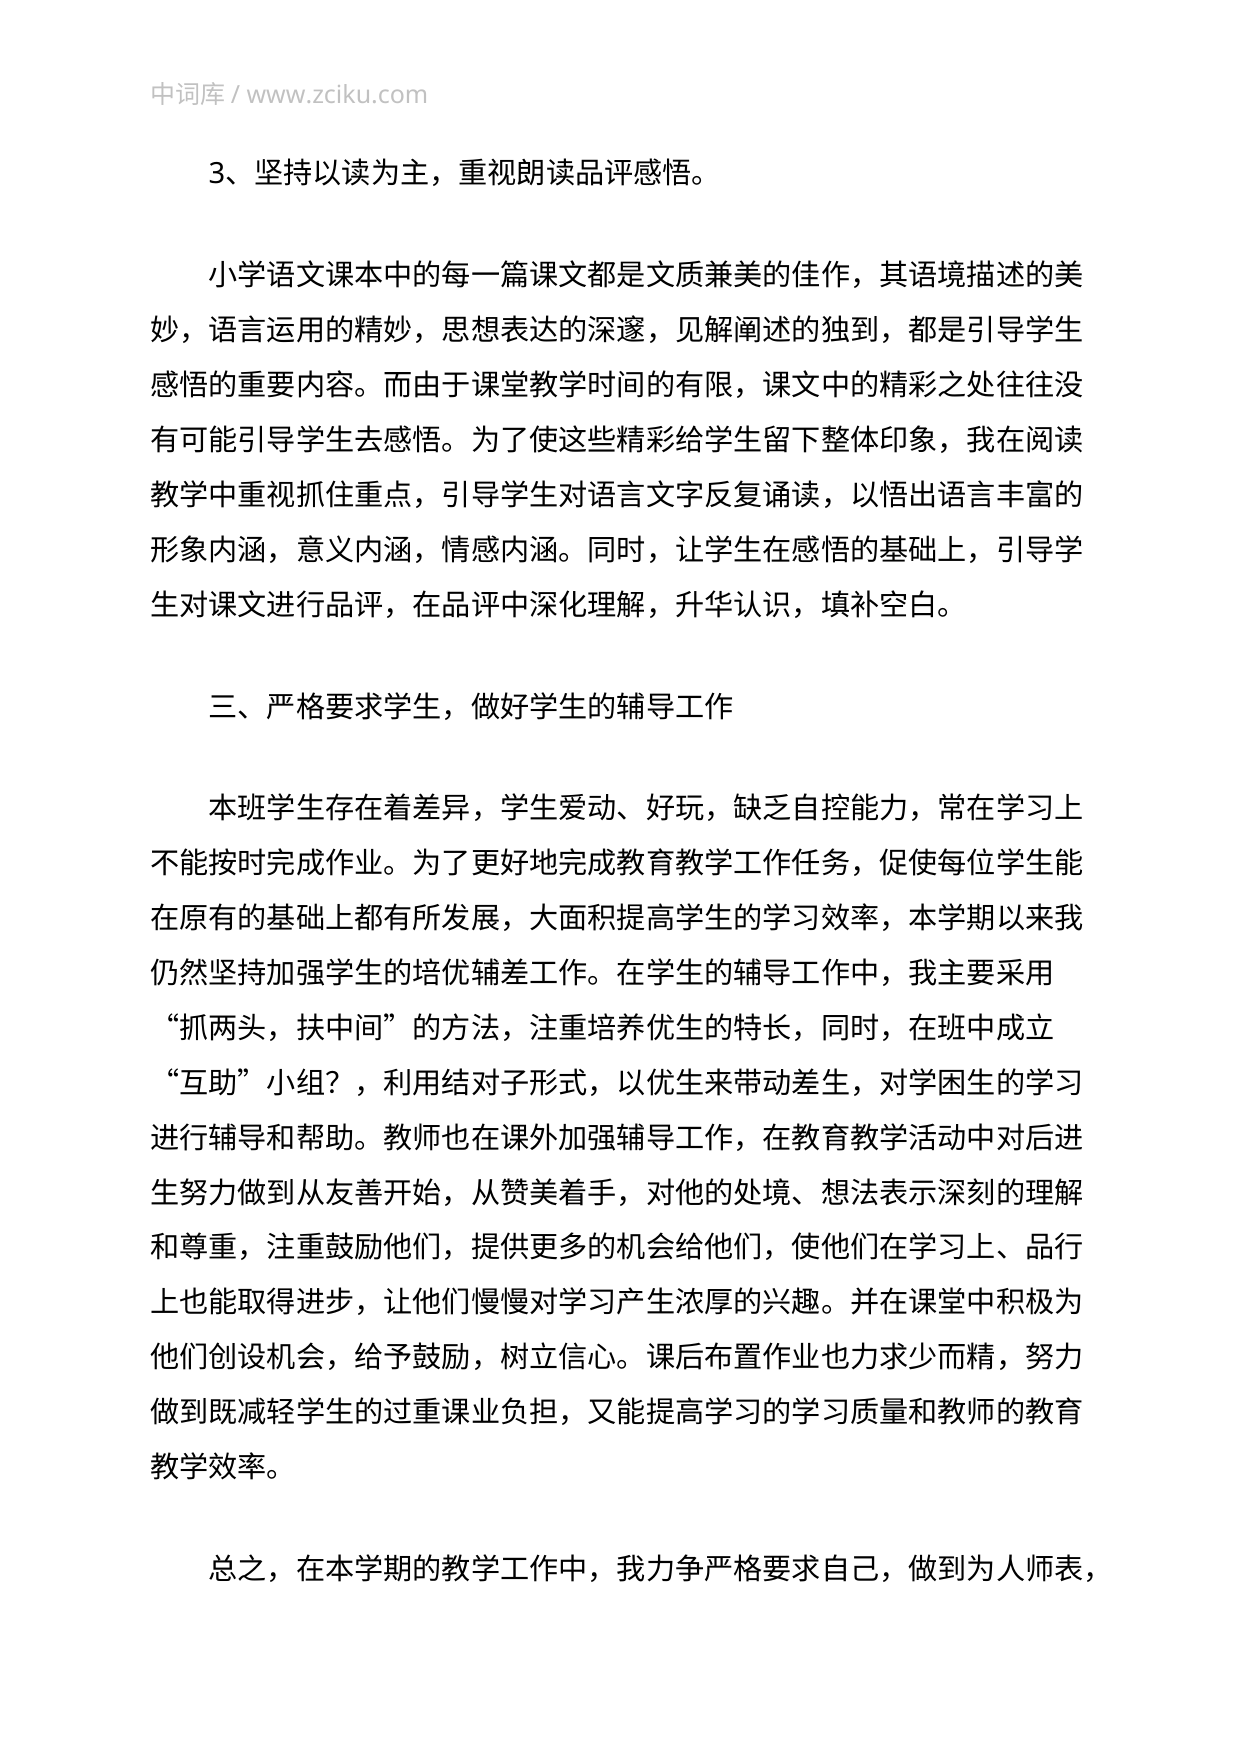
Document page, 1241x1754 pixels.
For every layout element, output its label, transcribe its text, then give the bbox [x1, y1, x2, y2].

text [150, 1545, 1090, 1588]
text 本班学生存在着差异，学生爱动、好玩，缺乏自控能力，常在学习上不能按时完成作业。为了更好地完成教育教学工作任务，促使每位学生能在原有的基础上都有所发展，大面积提高学生的学习效率，本学期以来我仍然坚持加强学生的培优辅差工作。在学生的辅导工作中，我主要采用“抓两头，扶中间”的方法，注重培养优生的特长，同时，在班中成立“互助”小组？，利用结对子形式，以优生来带动差生，对学困生的学习进行辅导和帮助。教师也在课外加强辅导工作，在教育教学活动中对后进生努力做到从友善开始，从赞美着手，对他的处境、想法表示深刻的理解和尊重，注重鼓励他们，提供更多的机会给他们，使他们在学习上、品行上也能取得进步，让他们慢慢对学习产生浓厚的兴趣。并在课堂中积极为他们创设机会，给予鼓励，树立信心。课后布置作业也力求少而精，努力做到既减轻学生的过重课业负担，又能提高学习的学习质量和教师的教育教学效率。 [150, 785, 1090, 1486]
text 3、坚持以读为主，重视朗读品评感悟。 [150, 150, 1090, 192]
text 三、严格要求学生，做好学生的辅导工作 [150, 683, 1090, 725]
text 小学语文课本中的每一篇课文都是文质兼美的佳作，其语境描述的美妙，语言运用的精妙，思想表达的深邃，见解阐述的独到，都是引导学生感悟的重要内容。而由于课堂教学时间的有限，课文中的精彩之处往往没有可能引导学生去感悟。为了使这些精彩给学生留下整体印象，我在阅读教学中重视抓住重点，引导学生对语言文字反复诵读，以悟出语言丰富的形象内涵，意义内涵，情感内涵。同时，让学生在感悟的基础上，引导学生对课文进行品评，在品评中深化理解，升华认识，填补空白。 [150, 252, 1090, 624]
